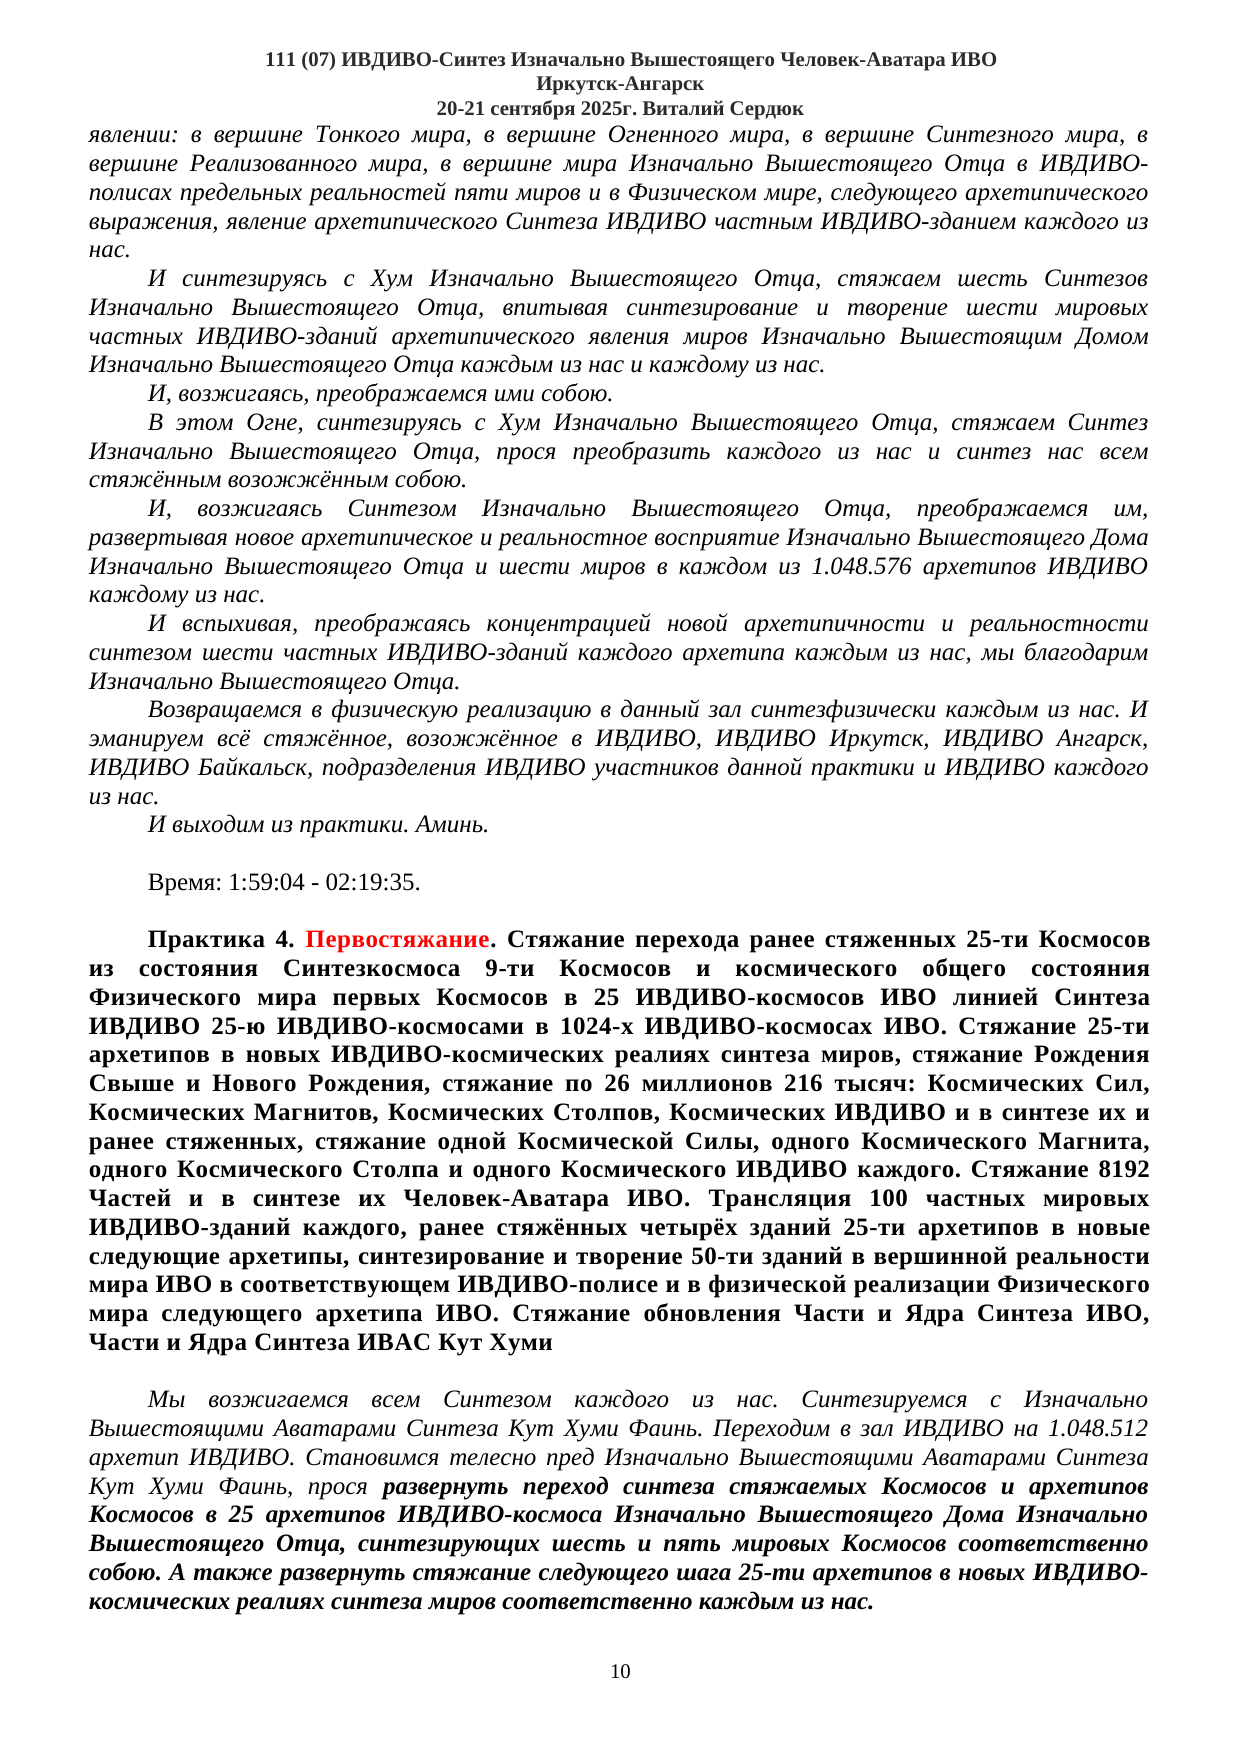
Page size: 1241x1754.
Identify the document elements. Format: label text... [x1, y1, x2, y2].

text И выходим из практики. Аминь. [89, 809, 1152, 838]
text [89, 119, 1152, 263]
subtitle Практика 4. Первостяжание. Стяжание перехода ранее стяженных 25-ти Космосов из состояния Синтезкосмоса 9-ти Космосов и космического общего состояния Физического мира первых Космосов в 25 ИВДИВО-космосов ИВО линией Синтеза ИВДИВО 25-ю ИВДИВО-космосами в 1024-х ИВДИВО-космосах ИВО. Стяжание 25-ти архетипов в новых ИВДИВО-космических реалиях синтеза миров, стяжание Рождения Свыше и Нового Рождения, стяжание по 26 миллионов 216 тысяч: Космических Сил, Космических Магнитов, Космических Столпов, Космических ИВДИВО и в синтезе их и ранее стяженных, стяжание одной Космической Силы, одного Космического Магнита, одного Космического Столпа и одного Космического ИВДИВО каждого. Стяжание 8192 Частей и в синтезе их Человек-Аватара ИВО. Трансляция 100 частных мировых ИВДИВО-зданий каждого, ранее стяжённых четырёх зданий 25-ти архетипов в новые следующие архетипы, синтезирование и творение 50-ти зданий в вершинной реальности мира ИВО в соответствующем ИВДИВО-полисе и в физической реализации Физического мира следующего архетипа ИВО. Стяжание обновления Части и Ядра Синтеза ИВО, Части и Ядра Синтеза ИВАС Кут Хуми [89, 924, 1152, 1356]
text Время: 1:59:04 - 02:19:35. [89, 867, 1152, 896]
text И, возжигаясь, преображаемся ими собою. [89, 378, 1152, 407]
text И синтезируясь с Хум Изначально Вышестоящего Отца, стяжаем шесть Синтезов Изначально Вышестоящего Отца, впитывая синтезирование и творение шести мировых частных ИВДИВО-зданий архетипического явления миров Изначально Вышестоящим Домом Изначально Вышестоящего Отца каждым из нас и каждому из нас. [89, 263, 1152, 378]
text Возвращаемся в физическую реализацию в данный зал синтезфизически каждым из нас. И эманируем всё стяжённое, возожжённое в ИВДИВО, ИВДИВО Иркутск, ИВДИВО Ангарск, ИВДИВО Байкальск, подразделения ИВДИВО участников данной практики и ИВДИВО каждого из нас. [89, 694, 1152, 809]
text И вспыхивая, преображаясь концентрацией новой архетипичности и реальностности синтезом шести частных ИВДИВО-зданий каждого архетипа каждым из нас, мы благодарим Изначально Вышестоящего Отца. [89, 608, 1152, 694]
text Мы возжигаемся всем Синтезом каждого из нас. Синтезируемся с Изначально Вышестоящими Аватарами Синтеза Кут Хуми Фаинь. Переходим в зал ИВДИВО на 1.048.512 архетип ИВДИВО. Становимся телесно пред Изначально Вышестоящими Аватарами Синтеза Кут Хуми Фаинь, прося развернуть переход синтеза стяжаемых Космосов и архетипов Космосов в 25 архетипов ИВДИВО-космоса Изначально Вышестоящего Дома Изначально Вышестоящего Отца, синтезирующих шесть и пять мировых Космосов соответственно собою. А также развернуть стяжание следующего шага 25-ти архетипов в новых ИВДИВО-космических реалиях синтеза миров соответственно каждым из нас. [89, 1384, 1152, 1614]
text И, возжигаясь Синтезом Изначально Вышестоящего Отца, преображаемся им, развертывая новое архетипическое и реальностное восприятие Изначально Вышестоящего Дома Изначально Вышестоящего Отца и шести миров в каждом из 1.048.576 архетипов ИВДИВО каждому из нас. [89, 493, 1152, 608]
text В этом Огне, синтезируясь с Хум Изначально Вышестоящего Отца, стяжаем Синтез Изначально Вышестоящего Отца, прося преобразить каждого из нас и синтез нас всем стяжённым возожжённым собою. [89, 407, 1152, 493]
